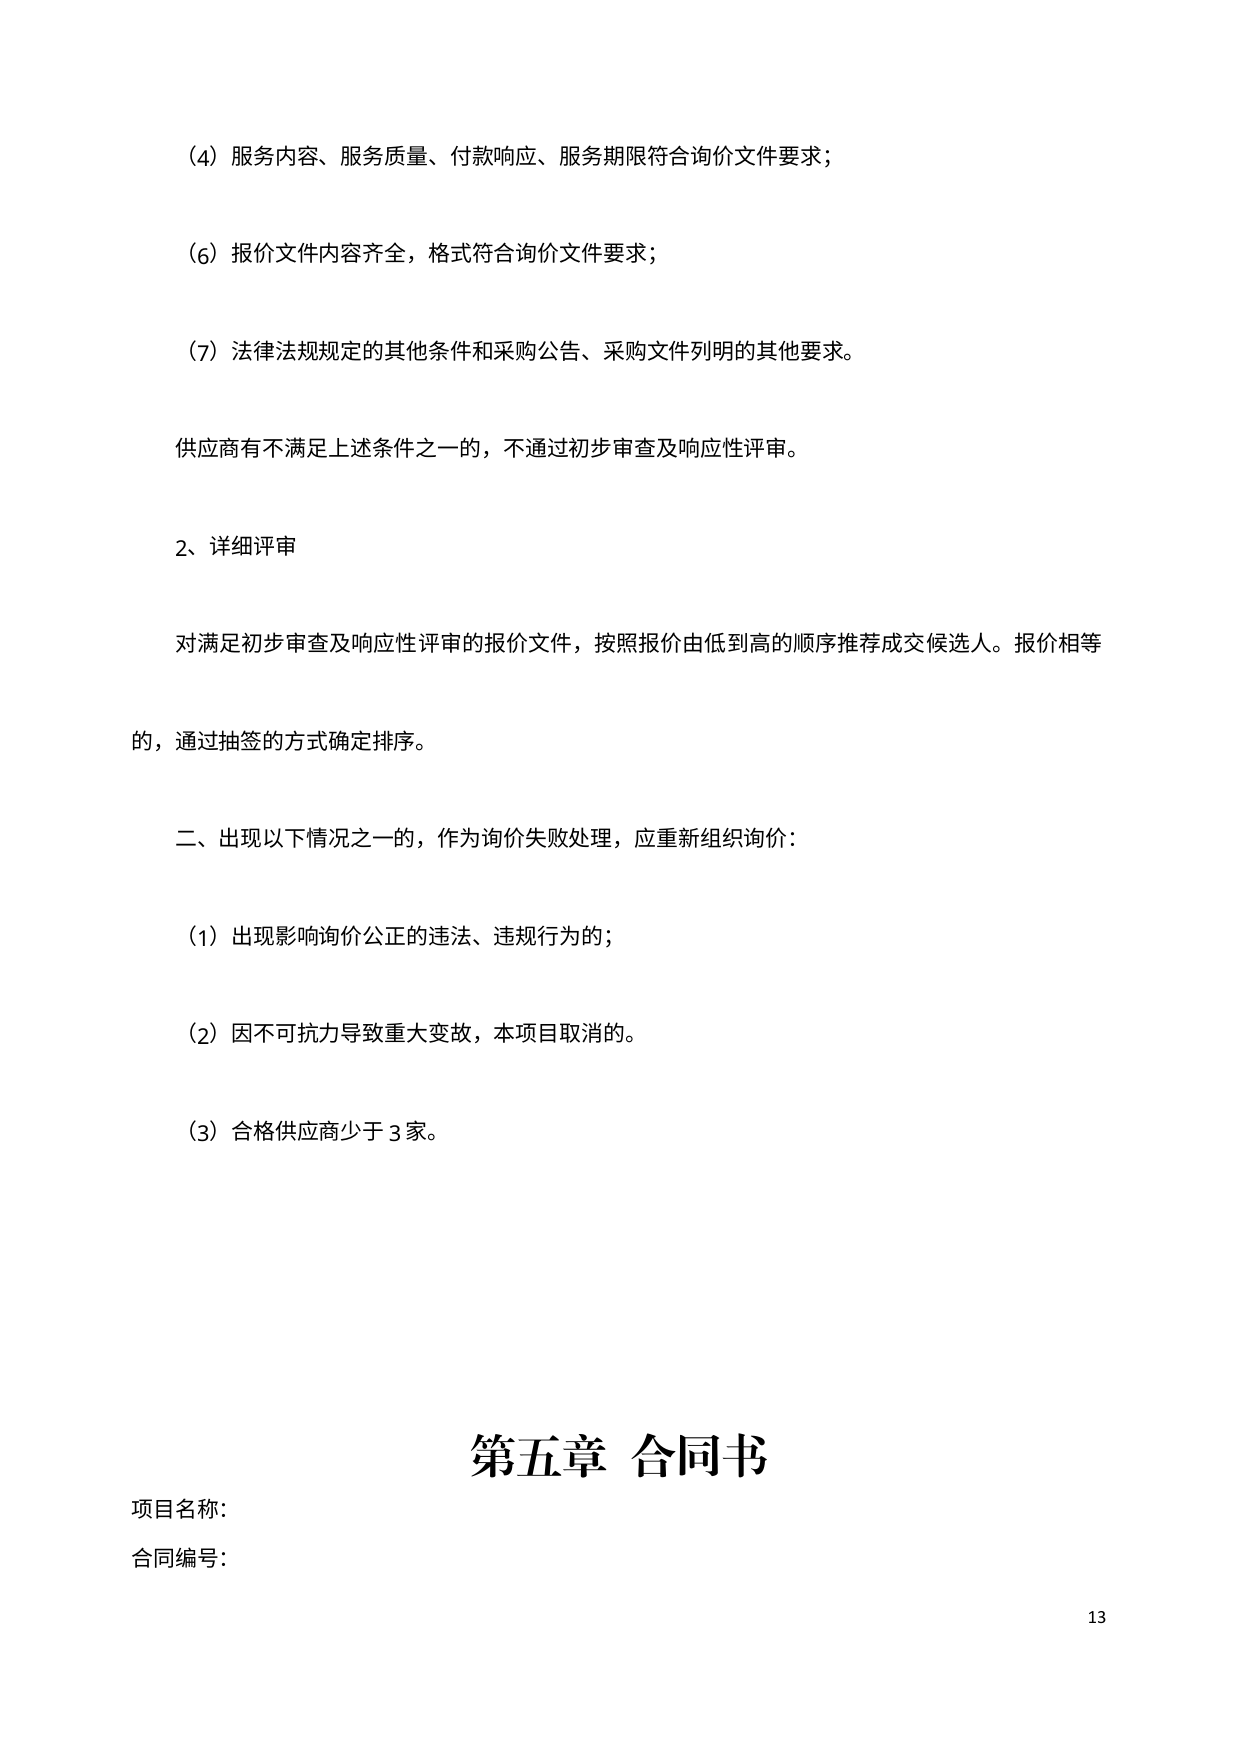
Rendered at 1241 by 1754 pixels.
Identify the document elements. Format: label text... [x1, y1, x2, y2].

text 合同编号： [131, 1540, 1106, 1573]
text （7）法律法规规定的其他条件和采购公告、采购文件列明的其他要求。 [131, 322, 1106, 419]
text 2、详细评审 [131, 517, 1106, 614]
text 项目名称： [131, 1492, 1106, 1524]
text （2）因不可抗力导致重大变故，本项目取消的。 [131, 1004, 1106, 1102]
text （6）报价文件内容齐全，格式符合询价文件要求； [131, 224, 1106, 322]
text （4）服务内容、服务质量、付款响应、服务期限符合询价文件要求； [131, 127, 1106, 224]
text （3）合格供应商少于3家。 [131, 1102, 1106, 1199]
text 第五章 合同书 [131, 1427, 1106, 1492]
text 供应商有不满足上述条件之一的，不通过初步审查及响应性评审。 [131, 419, 1106, 517]
text 二、出现以下情况之一的，作为询价失败处理，应重新组织询价： [131, 809, 1106, 907]
text 对满足初步审查及响应性评审的报价文件，按照报价由低到高的顺序推荐成交候选人。报价相等的，通过抽签的方式确定排序。 [131, 614, 1106, 809]
text （1）出现影响询价公正的违法、违规行为的； [131, 907, 1106, 1004]
